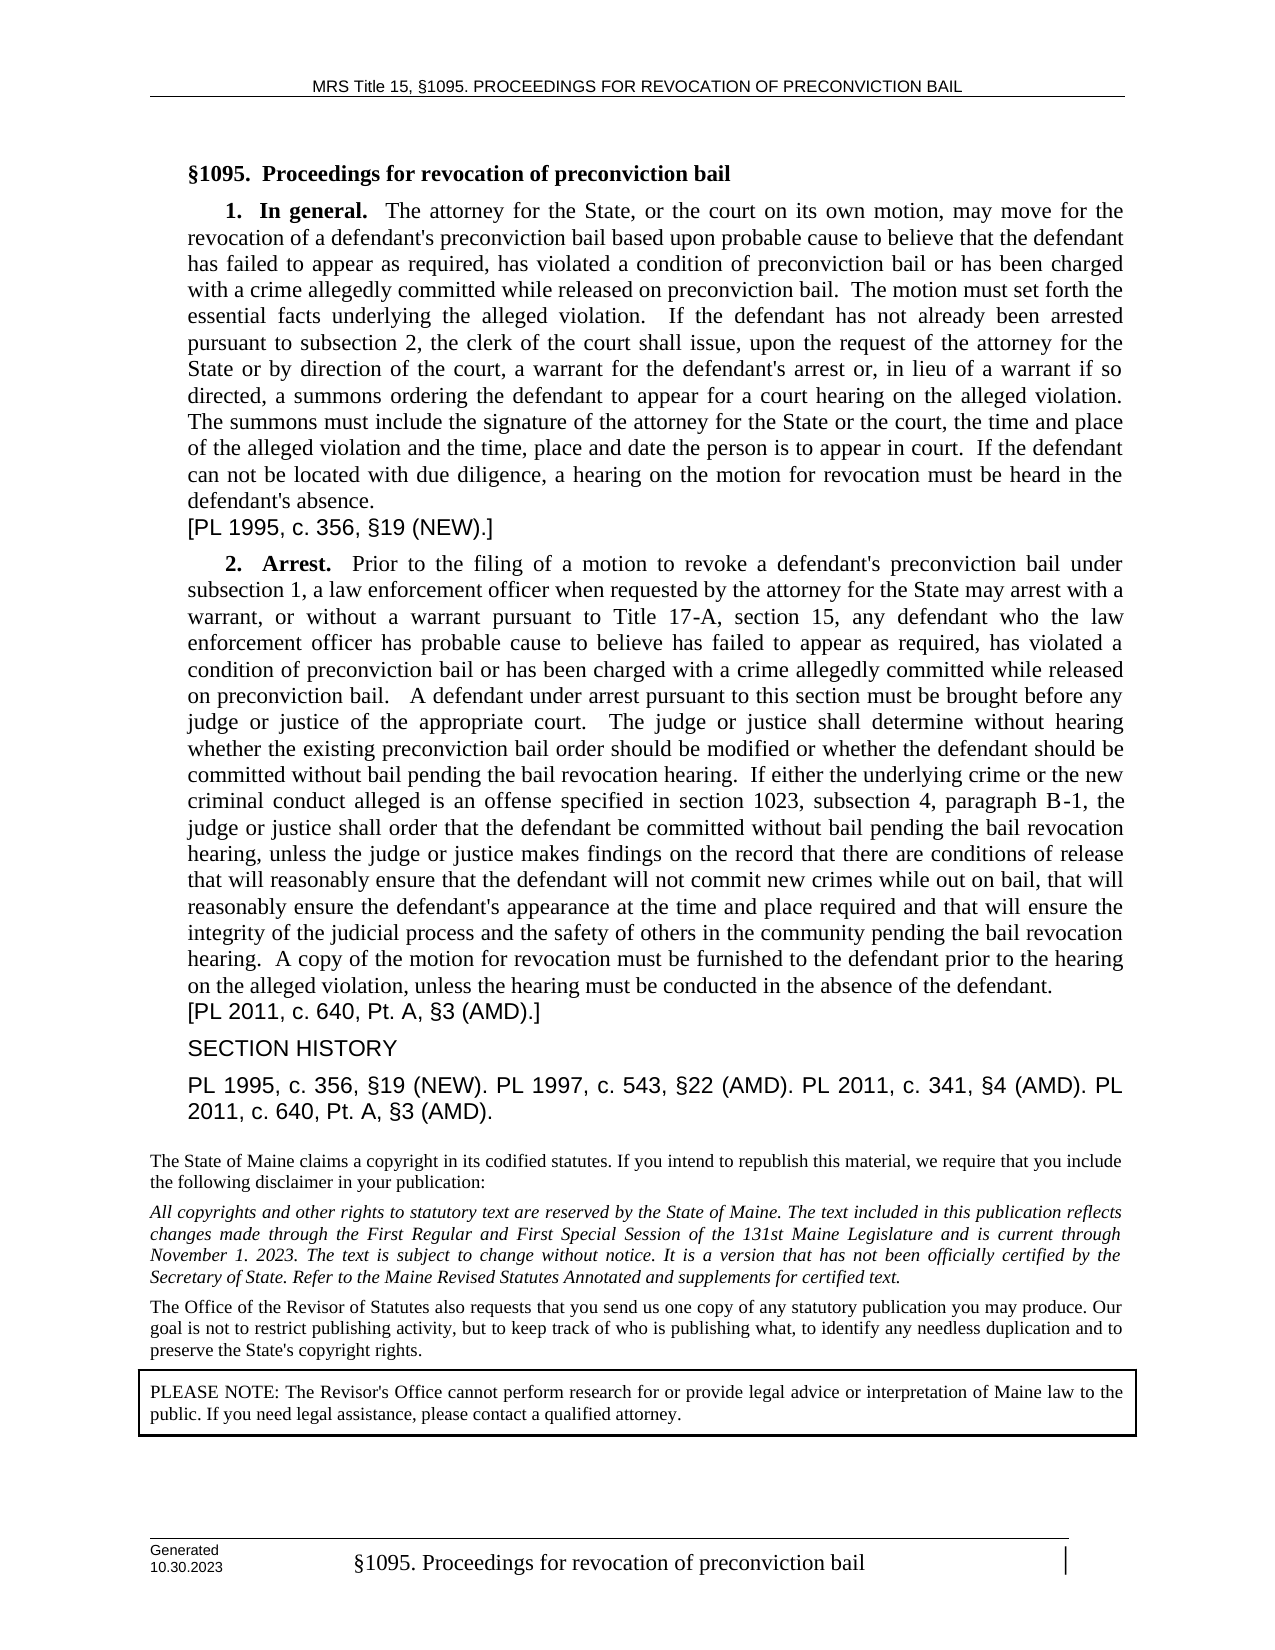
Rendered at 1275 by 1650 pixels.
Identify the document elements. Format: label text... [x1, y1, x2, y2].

text PL 1995, c. 356, §19 (NEW). PL 1997, c. 543, §22 (AMD). PL 2011, c. 341, §4 (AMD). PL 2011, c. 640, Pt. A, §3 (AMD). [187, 1072, 1125, 1124]
text The State of Maine claims a copyright in its codified statutes. If you intend to republish this material, we require that you include the following disclaimer in your publication: [150, 1149, 1125, 1193]
text PLEASE NOTE: The Revisor's Office cannot perform research for or provide legal advice or interpretation of Maine law to the public. If you need legal assistance, please contact a qualified attorney. [140, 1371, 1135, 1434]
text [PL 2011, c. 640, Pt. A, §3 (AMD).] [187, 998, 1125, 1024]
text The Office of the Revisor of Statutes also requests that you send us one copy of any statutory publication you may produce. Our goal is not to restrict publishing activity, but to keep track of who is publishing what, to identify any needless duplication and to preserve the State's copyright rights. [150, 1296, 1125, 1360]
text 2. Arrest. Prior to the filing of a motion to revoke a defendant's preconviction bail under subsection 1, a law enforcement officer when requested by the attorney for the State may arrest with a warrant, or without a warrant pursuant to Title 17‑A, section 15, any defendant who the law enforcement officer has probable cause to believe has failed to appear as required, has violated a condition of preconviction bail or has been charged with a crime allegedly committed while released on preconviction bail. A defendant under arrest pursuant to this section must be brought before any judge or justice of the appropriate court. The judge or justice shall determine without hearing whether the existing preconviction bail order should be modified or whether the defendant should be committed without bail pending the bail revocation hearing. If either the underlying crime or the new criminal conduct alleged is an offense specified in section 1023, subsection 4, paragraph B‑1, the judge or justice shall order that the defendant be committed without bail pending the bail revocation hearing, unless the judge or justice makes findings on the record that there are conditions of release that will reasonably ensure that the defendant will not commit new crimes while out on bail, that will reasonably ensure the defendant's appearance at the time and place required and that will ensure the integrity of the judicial process and the safety of others in the community pending the bail revocation hearing. A copy of the motion for revocation must be furnished to the defendant prior to the hearing on the alleged violation, unless the hearing must be conducted in the absence of the defendant. [187, 550, 1125, 998]
text SECTION HISTORY [187, 1035, 1125, 1061]
text 1. In general. The attorney for the State, or the court on its own motion, may move for the revocation of a defendant's preconviction bail based upon probable cause to believe that the defendant has failed to appear as required, has violated a condition of preconviction bail or has been charged with a crime allegedly committed while released on preconviction bail. The motion must set forth the essential facts underlying the alleged violation. If the defendant has not already been arrested pursuant to subsection 2, the clerk of the court shall issue, upon the request of the attorney for the State or by direction of the court, a warrant for the defendant's arrest or, in lieu of a warrant if so directed, a summons ordering the defendant to appear for a court hearing on the alleged violation. The summons must include the signature of the attorney for the State or the court, the time and place of the alleged violation and the time, place and date the person is to appear in court. If the defendant can not be located with due diligence, a hearing on the motion for revocation must be heard in the defendant's absence. [187, 197, 1125, 513]
text [PL 1995, c. 356, §19 (NEW).] [187, 513, 1125, 540]
text All copyrights and other rights to statutory text are reserved by the State of Maine. The text included in this publication reflects changes made through the First Regular and First Special Session of the 131st Maine Legislature and is current through November 1. 2023 . The text is subject to change without notice. It is a version that has not been officially certified by the Secretary of State. Refer to the Maine Revised Statutes Annotated and supplements for certified text. [150, 1201, 1125, 1287]
text §1095. Proceedings for revocation of preconviction bail [187, 160, 1125, 187]
